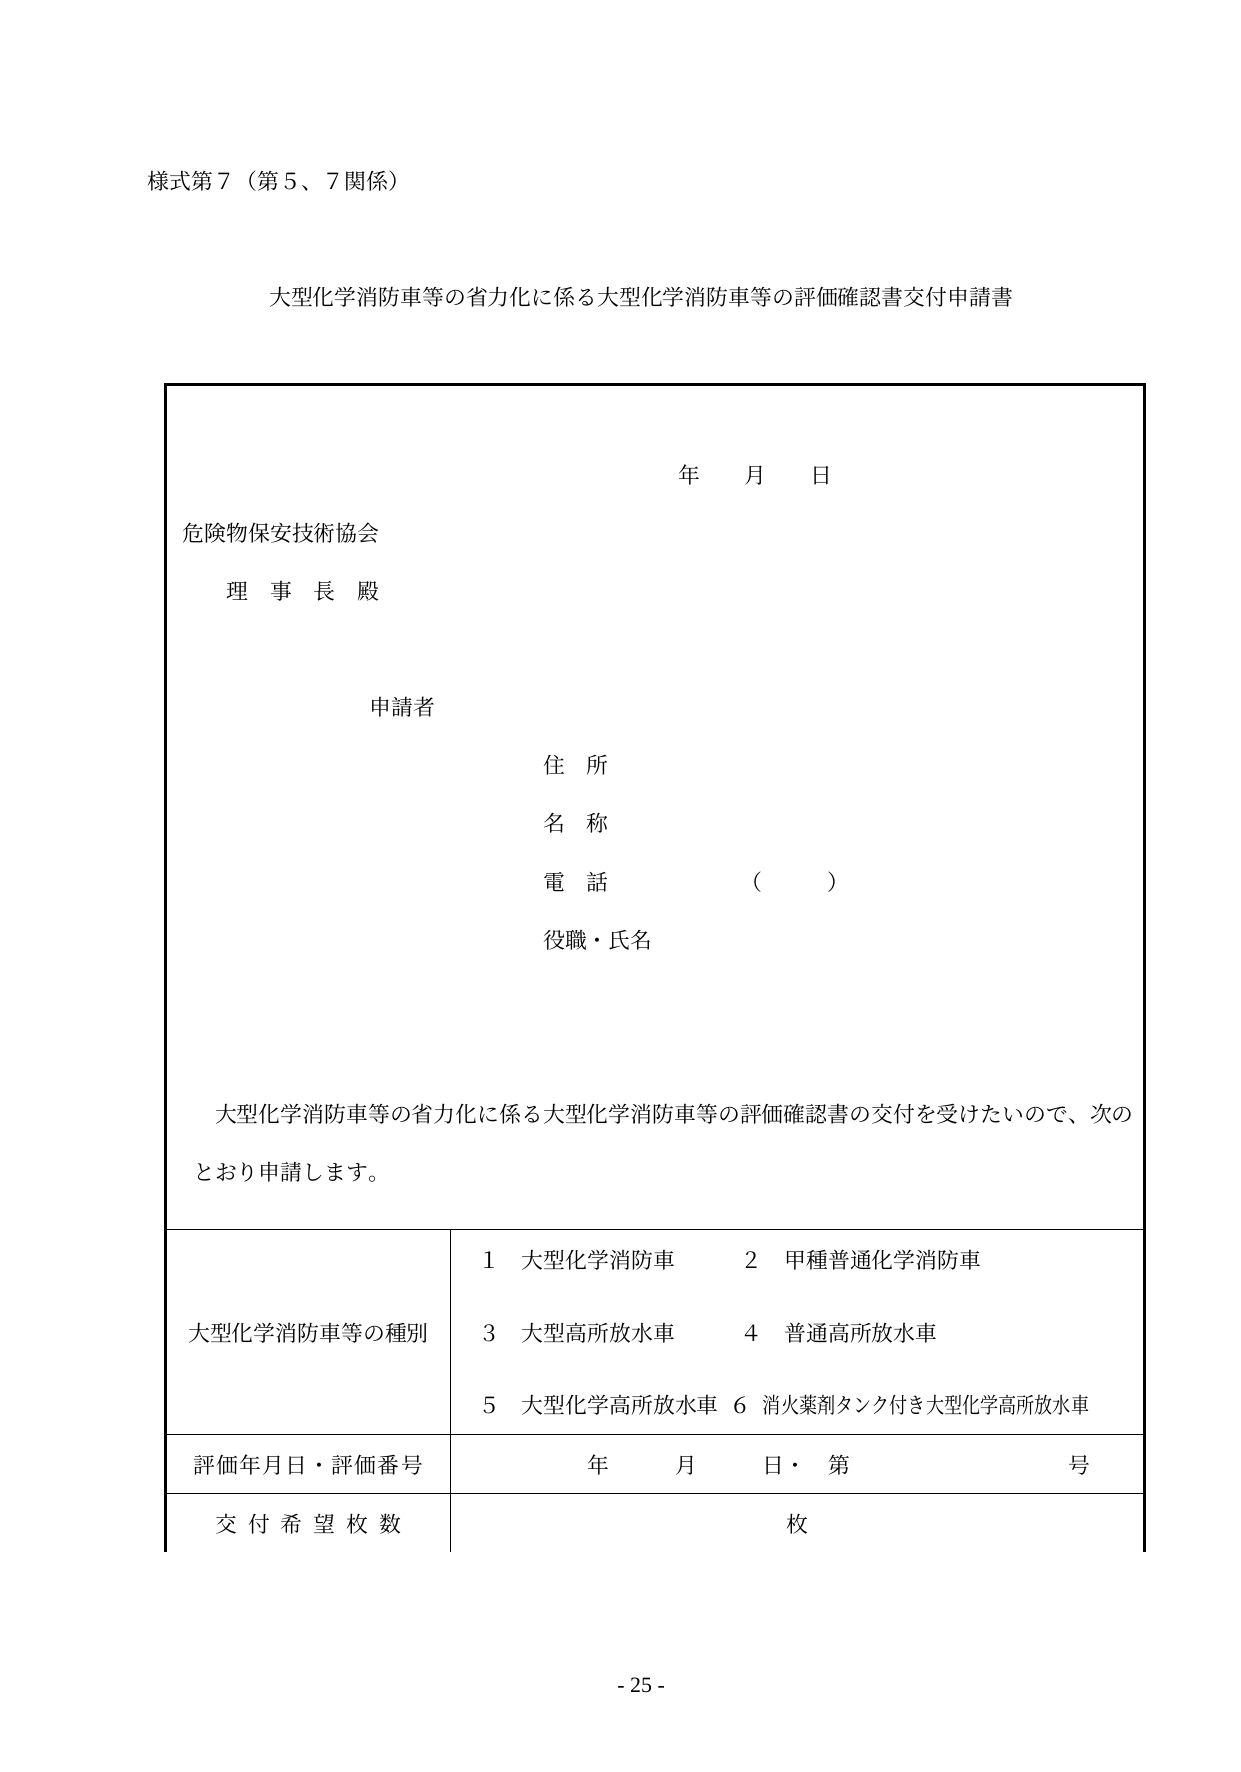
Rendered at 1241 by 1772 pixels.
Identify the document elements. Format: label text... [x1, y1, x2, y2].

text 大型化学消防車等の省力化に係る大型化学消防車等の評価確認書交付申請書 [148, 267, 1134, 325]
table_cell 評価年月日・評価番号 [167, 1435, 450, 1493]
text 様式第７（第５、７関係） [148, 151, 1134, 209]
table_cell １ 大型化学消防車 ２ 甲種普通化学消防車 ３ 大型高所放水車 ４ 普通高所放水車 ５ 大型化学高所放水車 ６ 消火薬剤タンク付き大型化学高所放水車 [451, 1230, 1143, 1433]
table_cell 交付希望枚数 [167, 1494, 450, 1552]
table_cell 枚 [451, 1494, 1143, 1552]
table_cell 大型化学消防車等の種別 [167, 1230, 450, 1433]
table_header 年 月 日 危険物保安技術協会 理 事 長 殿 申請者 住 所 名 称 電 話 （ ） 役職・氏名 大型化学消防車等の省力化に係る大型化学消防車等の評価確認書の交付を受けたいので、次のとおり申請します。 [167, 386, 1143, 1229]
table_cell 年 月 日・ 第 号 [451, 1435, 1143, 1493]
